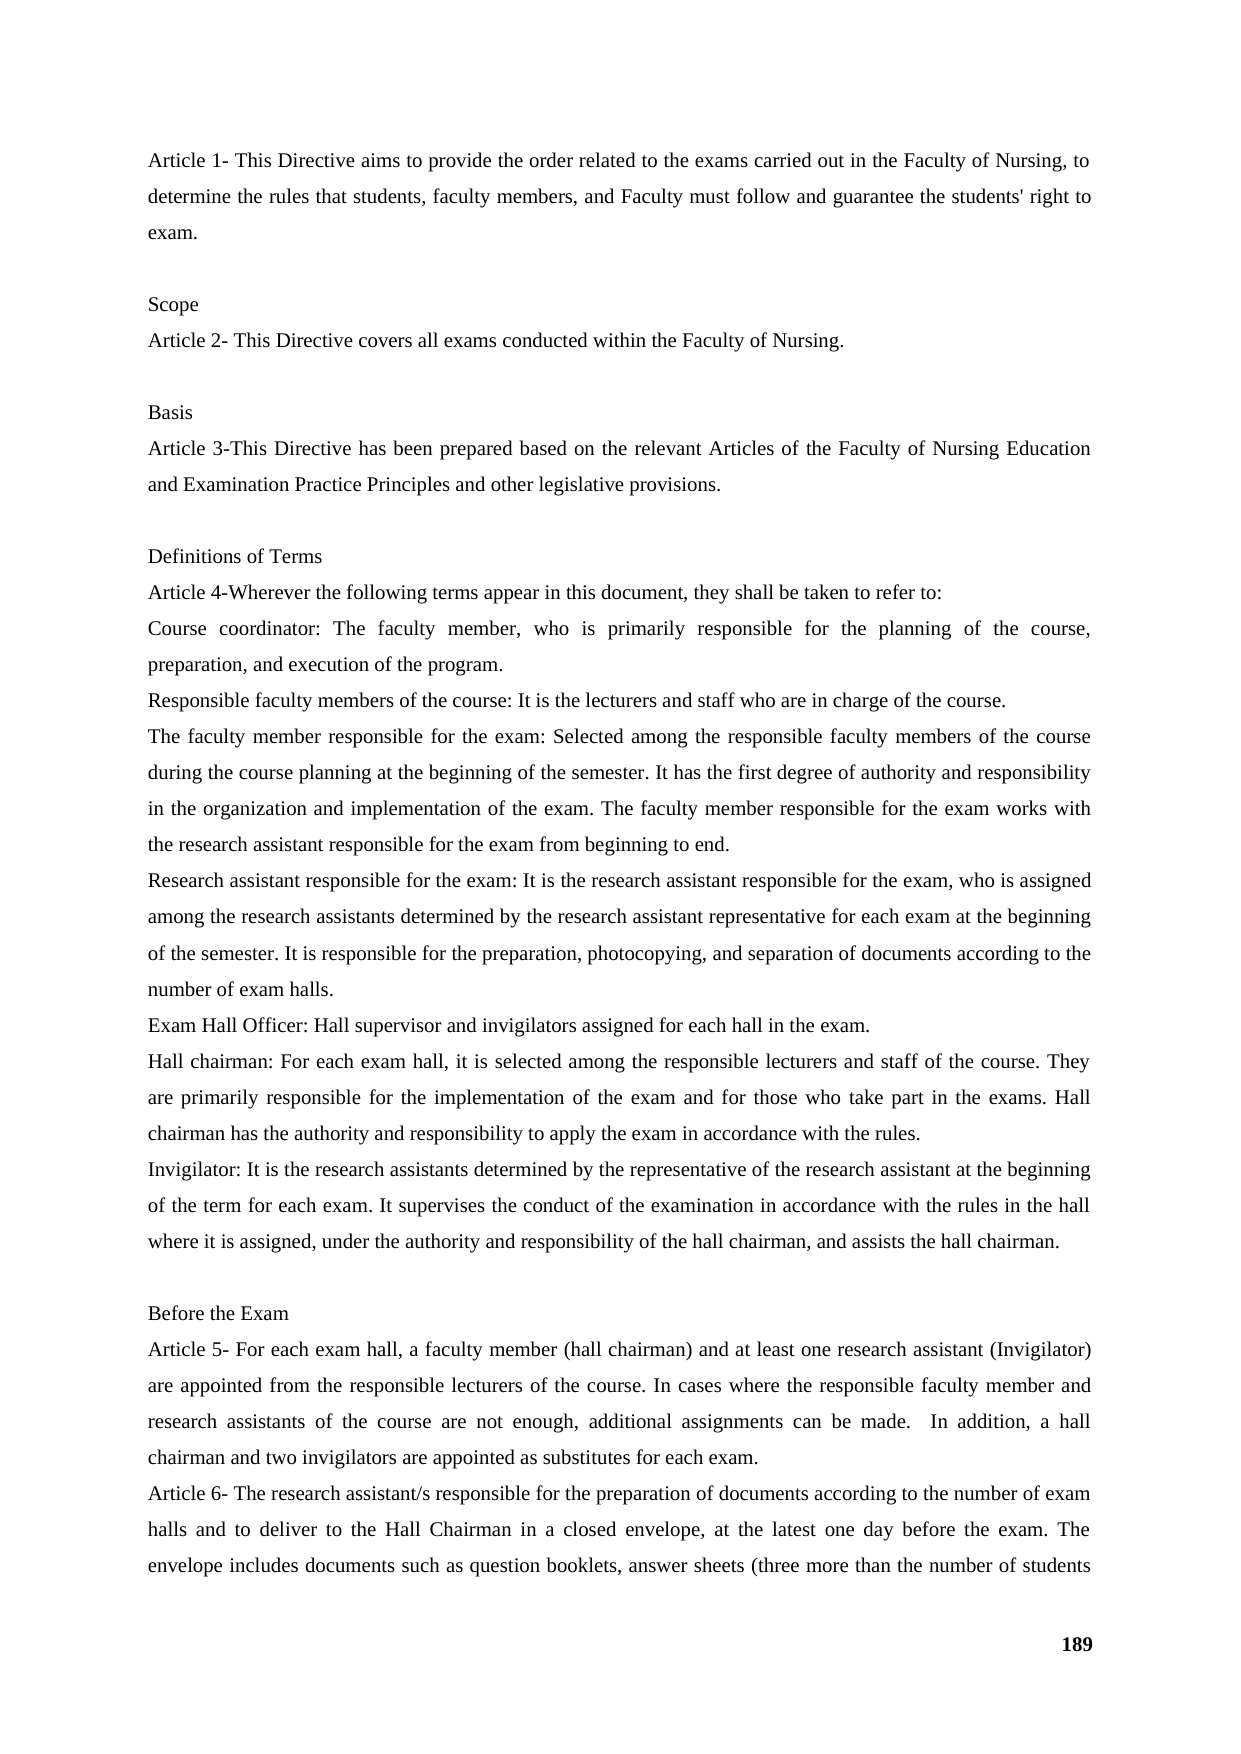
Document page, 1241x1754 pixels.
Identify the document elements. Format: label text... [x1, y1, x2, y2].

text The faculty member responsible for the exam: Selected among the responsible faculty members of the course during the course planning at the beginning of the semester. It has the first degree of authority and responsibility in the organization and implementation of the exam. The faculty member responsible for the exam works with the research assistant responsible for the exam from beginning to end. [148, 724, 1093, 856]
text Course coordinator: The faculty member, who is primarily responsible for the planning of the course, preparation, and execution of the program. [148, 616, 1093, 676]
text Responsible faculty members of the course: It is the lecturers and staff who are in charge of the course. [148, 688, 1093, 712]
text Exam Hall Officer: Hall supervisor and invigilators assigned for each hall in the exam. [148, 1013, 1093, 1037]
text Article 2- This Directive covers all exams conducted within the Faculty of Nursing. [148, 328, 1093, 352]
text Scope [148, 292, 1093, 316]
text Article 5- For each exam hall, a faculty member (hall chairman) and at least one research assistant (Invigilator) are appointed from the responsible lecturers of the course. In cases where the responsible faculty member and research assistants of the course are not enough, additional assignments can be made. In addition, a hall chairman and two invigilators are appointed as substitutes for each exam. [148, 1337, 1093, 1469]
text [148, 1481, 1093, 1577]
text Definitions of Terms [148, 544, 1093, 568]
text Basis [148, 400, 1093, 424]
text Article 1- This Directive aims to provide the order related to the exams carried out in the Faculty of Nursing, to determine the rules that students, faculty members, and Faculty must follow and guarantee the students' right to exam. [148, 148, 1093, 244]
text Before the Exam [148, 1301, 1093, 1325]
text Research assistant responsible for the exam: It is the research assistant responsible for the exam, who is assigned among the research assistants determined by the research assistant representative for each exam at the beginning of the semester. It is responsible for the preparation, photocopying, and separation of documents according to the number of exam halls. [148, 868, 1093, 1001]
text Article 4-Wherever the following terms appear in this document, they shall be taken to refer to: [148, 580, 1093, 604]
text Invigilator: It is the research assistants determined by the representative of the research assistant at the beginning of the term for each exam. It supervises the conduct of the examination in accordance with the rules in the hall where it is assigned, under the authority and responsibility of the hall chairman, and assists the hall chairman. [148, 1157, 1093, 1253]
text Hall chairman: For each exam hall, it is selected among the responsible lecturers and staff of the course. They are primarily responsible for the implementation of the exam and for those who take part in the exams. Hall chairman has the authority and responsibility to apply the exam in accordance with the rules. [148, 1049, 1093, 1145]
text Article 3-This Directive has been prepared based on the relevant Articles of the Faculty of Nursing Education and Examination Practice Principles and other legislative provisions. [148, 436, 1093, 496]
